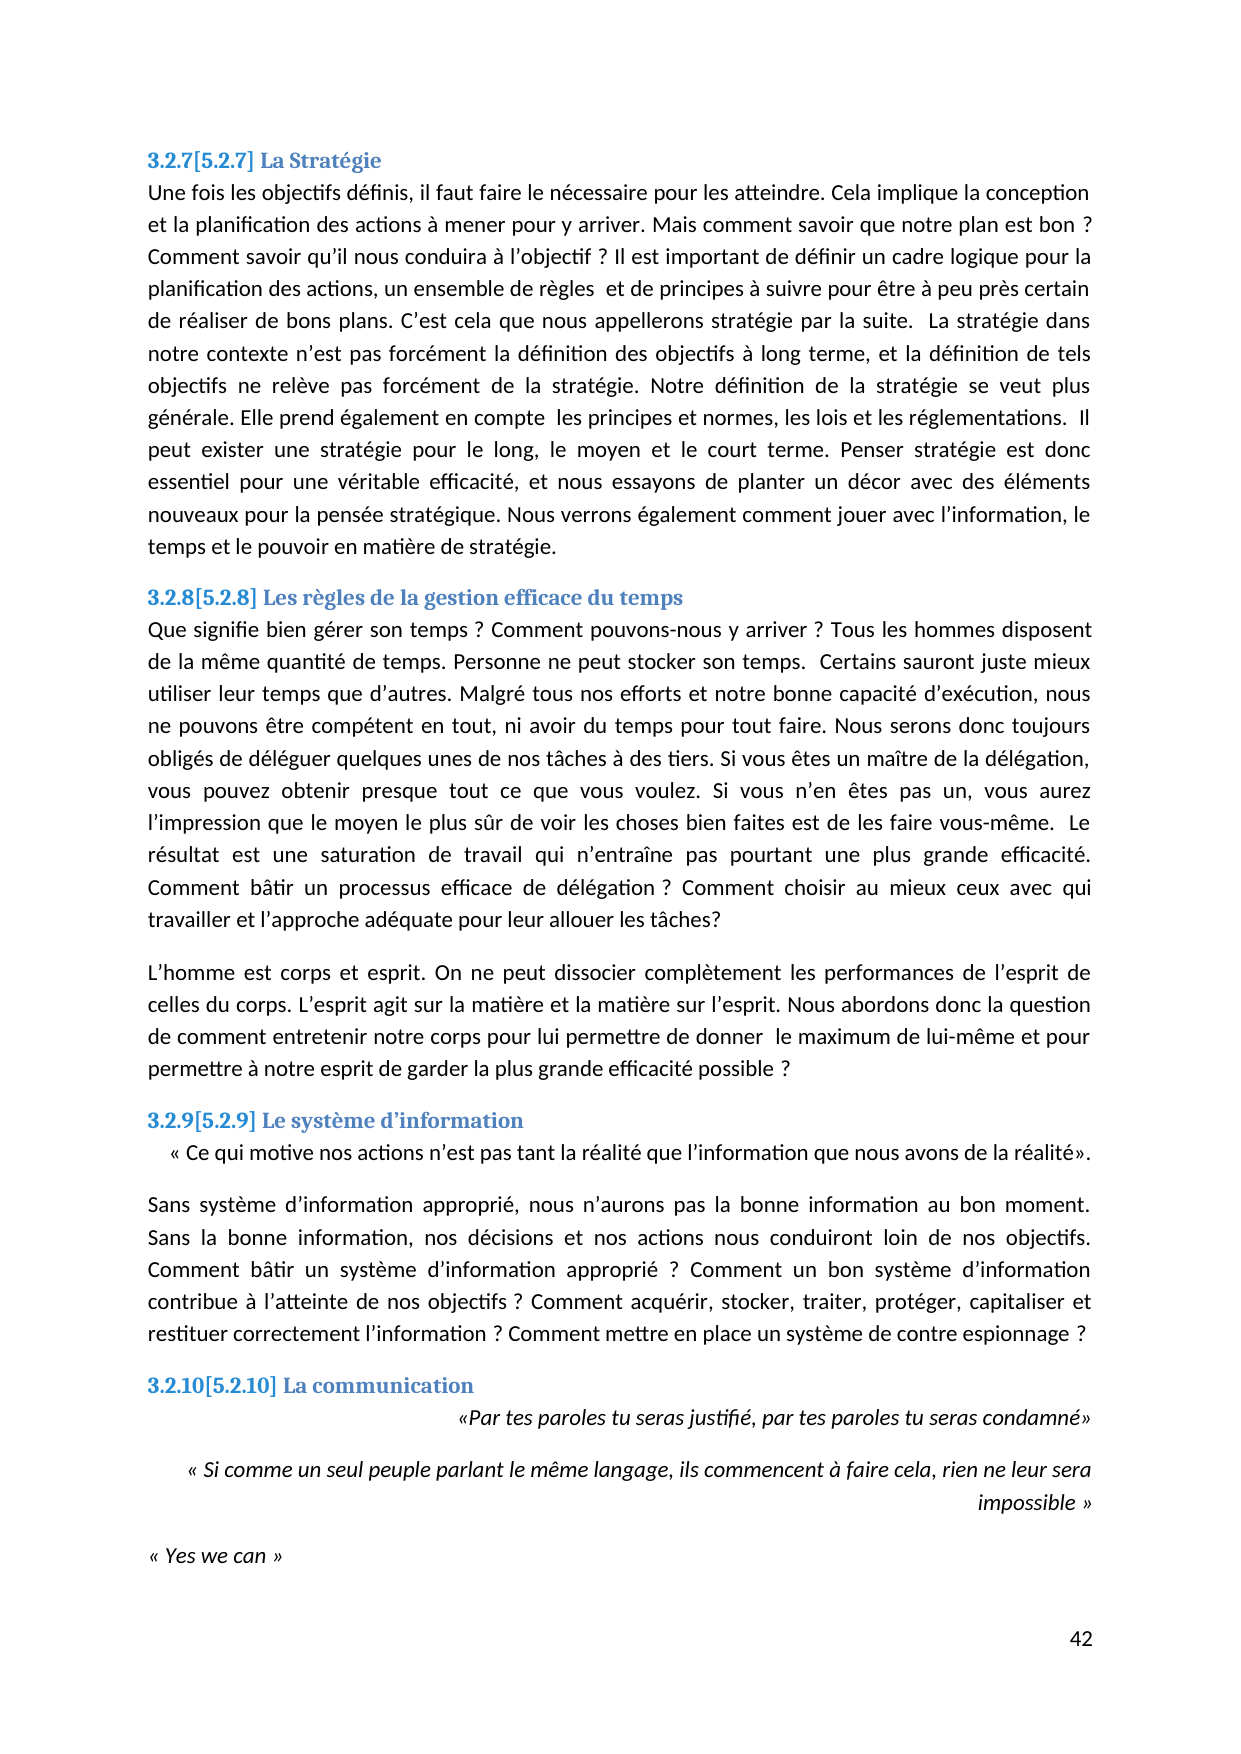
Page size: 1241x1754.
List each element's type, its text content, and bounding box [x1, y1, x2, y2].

text «Par tes paroles tu seras justifié, par tes paroles tu seras condamné» [148, 1403, 1093, 1431]
subtitle Le système d’information [148, 1107, 1093, 1134]
subtitle La Stratégie [148, 148, 1093, 174]
text L’homme est corps et esprit. On ne peut dissocier complètement les performances de l’esprit de celles du corps. L’esprit agit sur la matière et la matière sur l’esprit. Nous abordons donc la question de comment entretenir notre corps pour lui permettre de donner le maximum de lui-même et pour permettre à notre esprit de garder la plus grande efficacité possible ? [148, 958, 1093, 1082]
text « Si comme un seul peuple parlant le même langage, ils commencent à faire cela, rien ne leur sera impossible » [148, 1456, 1093, 1516]
text « Yes we can » [148, 1541, 1093, 1569]
text Que signifie bien gérer son temps ? Comment pouvons-nous y arriver ? Tous les hommes disposent de la même quantité de temps. Personne ne peut stocker son temps. Certains sauront juste mieux utiliser leur temps que d’autres. Malgré tous nos efforts et notre bonne capacité d’exécution, nous ne pouvons être compétent en tout, ni avoir du temps pour tout faire. Nous serons donc toujours obligés de déléguer quelques unes de nos tâches à des tiers. Si vous êtes un maître de la délégation, vous pouvez obtenir presque tout ce que vous voulez. Si vous n’en êtes pas un, vous aurez l’impression que le moyen le plus sûr de voir les choses bien faites est de les faire vous-même. Le résultat est une saturation de travail qui n’entraîne pas pourtant une plus grande efficacité. Comment bâtir un processus efficace de délégation ? Comment choisir au mieux ceux avec qui travailler et l’approche adéquate pour leur allouer les tâches? [148, 615, 1093, 933]
subtitle Les règles de la gestion efficace du temps [148, 585, 1093, 611]
text Une fois les objectifs définis, il faut faire le nécessaire pour les atteindre. Cela implique la conception et la planification des actions à mener pour y arriver. Mais comment savoir que notre plan est bon ? Comment savoir qu’il nous conduira à l’objectif ? Il est important de définir un cadre logique pour la planification des actions, un ensemble de règles et de principes à suivre pour être à peu près certain de réaliser de bons plans. C’est cela que nous appellerons stratégie par la suite. La stratégie dans notre contexte n’est pas forcément la définition des objectifs à long terme, et la définition de tels objectifs ne relève pas forcément de la stratégie. Notre définition de la stratégie se veut plus générale. Elle prend également en compte les principes et normes, les lois et les réglementations. Il peut exister une stratégie pour le long, le moyen et le court terme. Penser stratégie est donc essentiel pour une véritable efficacité, et nous essayons de planter un décor avec des éléments nouveaux pour la pensée stratégique. Nous verrons également comment jouer avec l’information, le temps et le pouvoir en matière de stratégie. [148, 178, 1093, 560]
text Sans système d’information approprié, nous n’aurons pas la bonne information au bon moment. Sans la bonne information, nos décisions et nos actions nous conduiront loin de nos objectifs. Comment bâtir un système d’information approprié ? Comment un bon système d’information contribue à l’atteinte de nos objectifs ? Comment acquérir, stocker, traiter, protéger, capitaliser et restituer correctement l’information ? Comment mettre en place un système de contre espionnage ? [148, 1191, 1093, 1347]
subtitle La communication [148, 1372, 1093, 1399]
text « Ce qui motive nos actions n’est pas tant la réalité que l’information que nous avons de la réalité». [148, 1138, 1093, 1166]
